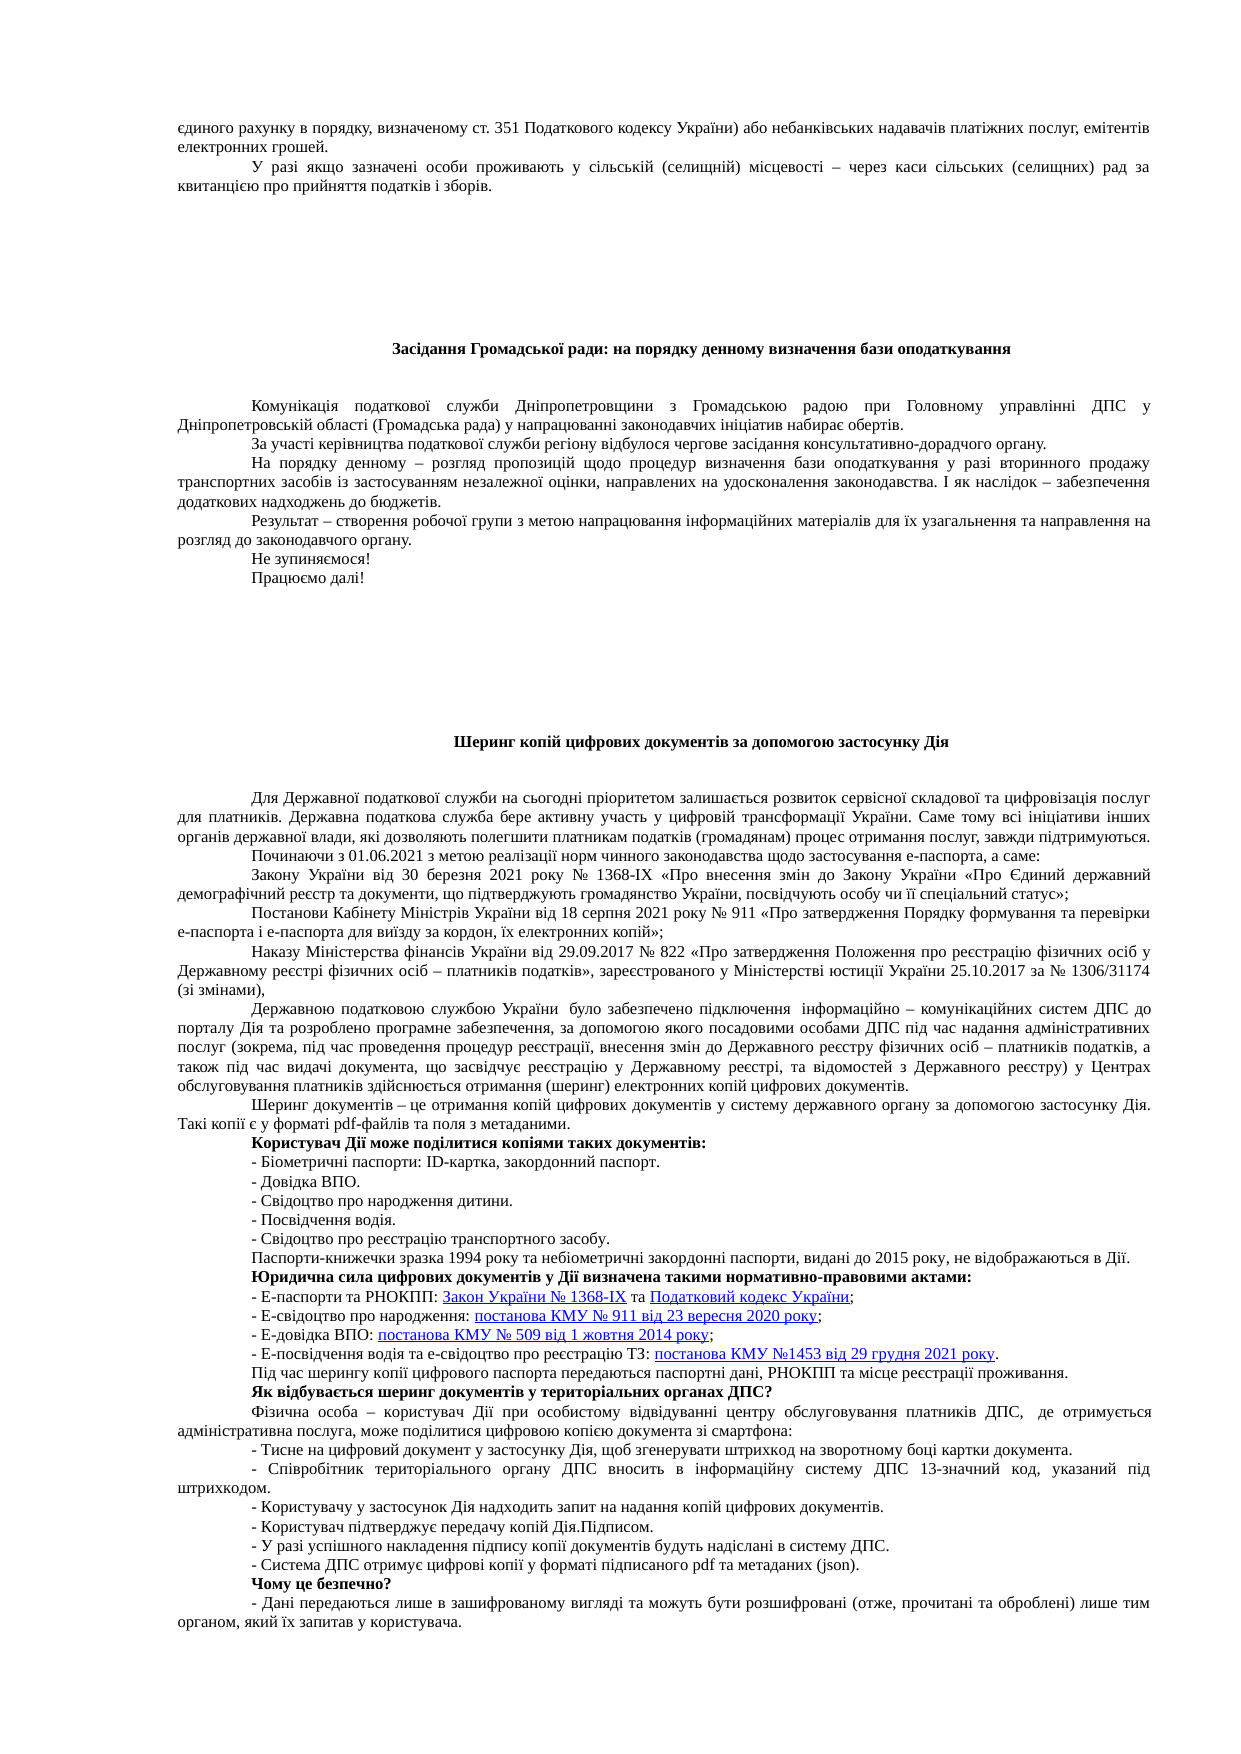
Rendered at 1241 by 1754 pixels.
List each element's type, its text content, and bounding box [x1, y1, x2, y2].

text - Е-довідка ВПО: постанова КМУ № 509 від 1 жовтня 2014 року; [177, 1325, 1152, 1344]
text - Е-свідоцтво про народження: постанова КМУ № 911 від 23 вересня 2020 року; [177, 1306, 1152, 1325]
text - Користувачу у застосунок Дія надходить запит на надання копій цифрових документів. [177, 1497, 1152, 1516]
text Комунікація податкової служби Дніпропетровщини з Громадською радою при Головному управлінні ДПС у Дніпропетровській області (Громадська рада) у напрацюванні законодавчих ініціатив набирає обертів. [177, 396, 1152, 434]
text - Свідоцтво про реєстрацію транспортного засобу. [177, 1229, 1152, 1248]
text - Дані передаються лише в зашифрованому вигляді та можуть бути розшифровані (отже, прочитані та оброблені) лише тим органом, який їх запитав у користувача. [177, 1593, 1152, 1631]
text Працюємо далі! [177, 568, 1152, 587]
text - Свідоцтво про народження дитини. [177, 1191, 1152, 1210]
text На порядку денному – розгляд пропозицій щодо процедур визначення бази оподаткування у разі вторинного продажу транспортних засобів із застосуванням незалежної оцінки, направлених на удосконалення законодавства. І як наслідок – забезпечення додаткових надходжень до бюджетів. [177, 453, 1152, 511]
text Наказу Міністерства фінансів України від 29.09.2017 № 822 «Про затвердження Положення про реєстрацію фізичних осіб у Державному реєстрі фізичних осіб – платників податків», зареєстрованого у Міністерстві юстиції України 25.10.2017 за № 1306/31174 (зі змінами), [177, 941, 1152, 999]
text Результат – створення робочої групи з метою напрацювання інформаційних матеріалів для їх узагальнення та направлення на розгляд до законодавчого органу. [177, 511, 1152, 549]
text Засідання Громадської ради: на порядку денному визначення бази оподаткування [177, 339, 1152, 358]
text - Е-паспорти та РНОКПП: Закон України № 1368-IX та Податковий кодекс України; [177, 1286, 1152, 1306]
text Юридична сила цифрових документів у Дії визначена такими нормативно-правовими актами: [177, 1267, 1152, 1286]
text Державною податковою службою України було забезпечено підключення інформаційно – комунікаційних систем ДПС до порталу Дія та розроблено програмне забезпечення, за допомогою якого посадовими особами ДПС під час надання адміністративних послуг (зокрема, під час проведення процедур реєстрації, внесення змін до Державного реєстру фізичних осіб – платників податків, а також під час видачі документа, що засвідчує реєстрацію у Державному реєстрі, та відомостей з Державного реєстру) у Центрах обслуговування платників здійснюється отримання (шеринг) електронних копій цифрових документів. [177, 999, 1152, 1095]
text Для Державної податкової служби на сьогодні пріоритетом залишається розвиток сервісної складової та цифровізація послуг для платників. Державна податкова служба бере активну участь у цифровій трансформації України. Саме тому всі ініціативи інших органів державної влади, які дозволяють полегшити платникам податків (громадянам) процес отримання послуг, завжди підтримуються. [177, 788, 1152, 846]
text Постанови Кабінету Міністрів України від 18 серпня 2021 року № 911 «Про затвердження Порядку формування та перевірки е-паспорта і е-паспорта для виїзду за кордон, їх електронних копій»; [177, 903, 1152, 941]
text У разі якщо зазначені особи проживають у сільській (селищній) місцевості – через каси сільських (селищних) рад за квитанцією про прийняття податків і зборів. [177, 156, 1152, 195]
text Користувач Дії може поділитися копіями таких документів: [177, 1133, 1152, 1152]
text Не зупиняємося! [177, 549, 1152, 568]
text Під час шерингу копії цифрового паспорта передаються паспортні дані, РНОКПП та місце реєстрації проживання. [177, 1363, 1152, 1382]
text Шеринг копій цифрових документів за допомогою застосунку Дія [177, 731, 1152, 751]
text Як відбувається шеринг документів у територіальних органах ДПС? [177, 1382, 1152, 1401]
text Закону України від 30 березня 2021 року № 1368-IX «Про внесення змін до Закону України «Про Єдиний державний демографічний реєстр та документи, що підтверджують громадянство України, посвідчують особу чи її спеціальний статус»; [177, 865, 1152, 903]
text - У разі успішного накладення підпису копії документів будуть надіслані в систему ДПС. [177, 1536, 1152, 1555]
text Паспорти-книжечки зразка 1994 року та небіометричні закордонні паспорти, видані до 2015 року, не відображаються в Дії. [177, 1248, 1152, 1267]
text - Е-посвідчення водія та е-свідоцтво про реєстрацію ТЗ: постанова КМУ №1453 від 29 грудня 2021 року. [177, 1344, 1152, 1363]
text За участі керівництва податкової служби регіону відбулося чергове засідання консультативно-дорадчого органу. [177, 434, 1152, 453]
text - Співробітник територіального органу ДПС вносить в інформаційну систему ДПС 13-значний код, указаний під штрихкодом. [177, 1459, 1152, 1497]
text Чому це безпечно? [177, 1574, 1152, 1593]
text - Користувач підтверджує передачу копій Дія.Підписом. [177, 1516, 1152, 1536]
text - Посвідчення водія. [177, 1210, 1152, 1229]
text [177, 118, 1152, 156]
text Фізична особа – користувач Дії при особистому відвідуванні центру обслуговування платників ДПС, де отримується адміністративна послуга, може поділитися цифровою копією документа зі смартфона: [177, 1401, 1152, 1440]
text - Довідка ВПО. [177, 1171, 1152, 1191]
text Починаючи з 01.06.2021 з метою реалізації норм чинного законодавства щодо застосування е-паспорта, а саме: [177, 846, 1152, 865]
text - Біометричні паспорти: ID-картка, закордонний паспорт. [177, 1152, 1152, 1171]
text - Тисне на цифровий документ у застосунку Дія, щоб згенерувати штрихкод на зворотному боці картки документа. [177, 1440, 1152, 1459]
text Шеринг документів – це отримання копій цифрових документів у систему державного органу за допомогою застосунку Дія. Такі копії є у форматі pdf-файлів та поля з метаданими. [177, 1095, 1152, 1133]
text - Система ДПС отримує цифрові копії у форматі підписаного pdf та метаданих (json). [177, 1555, 1152, 1574]
